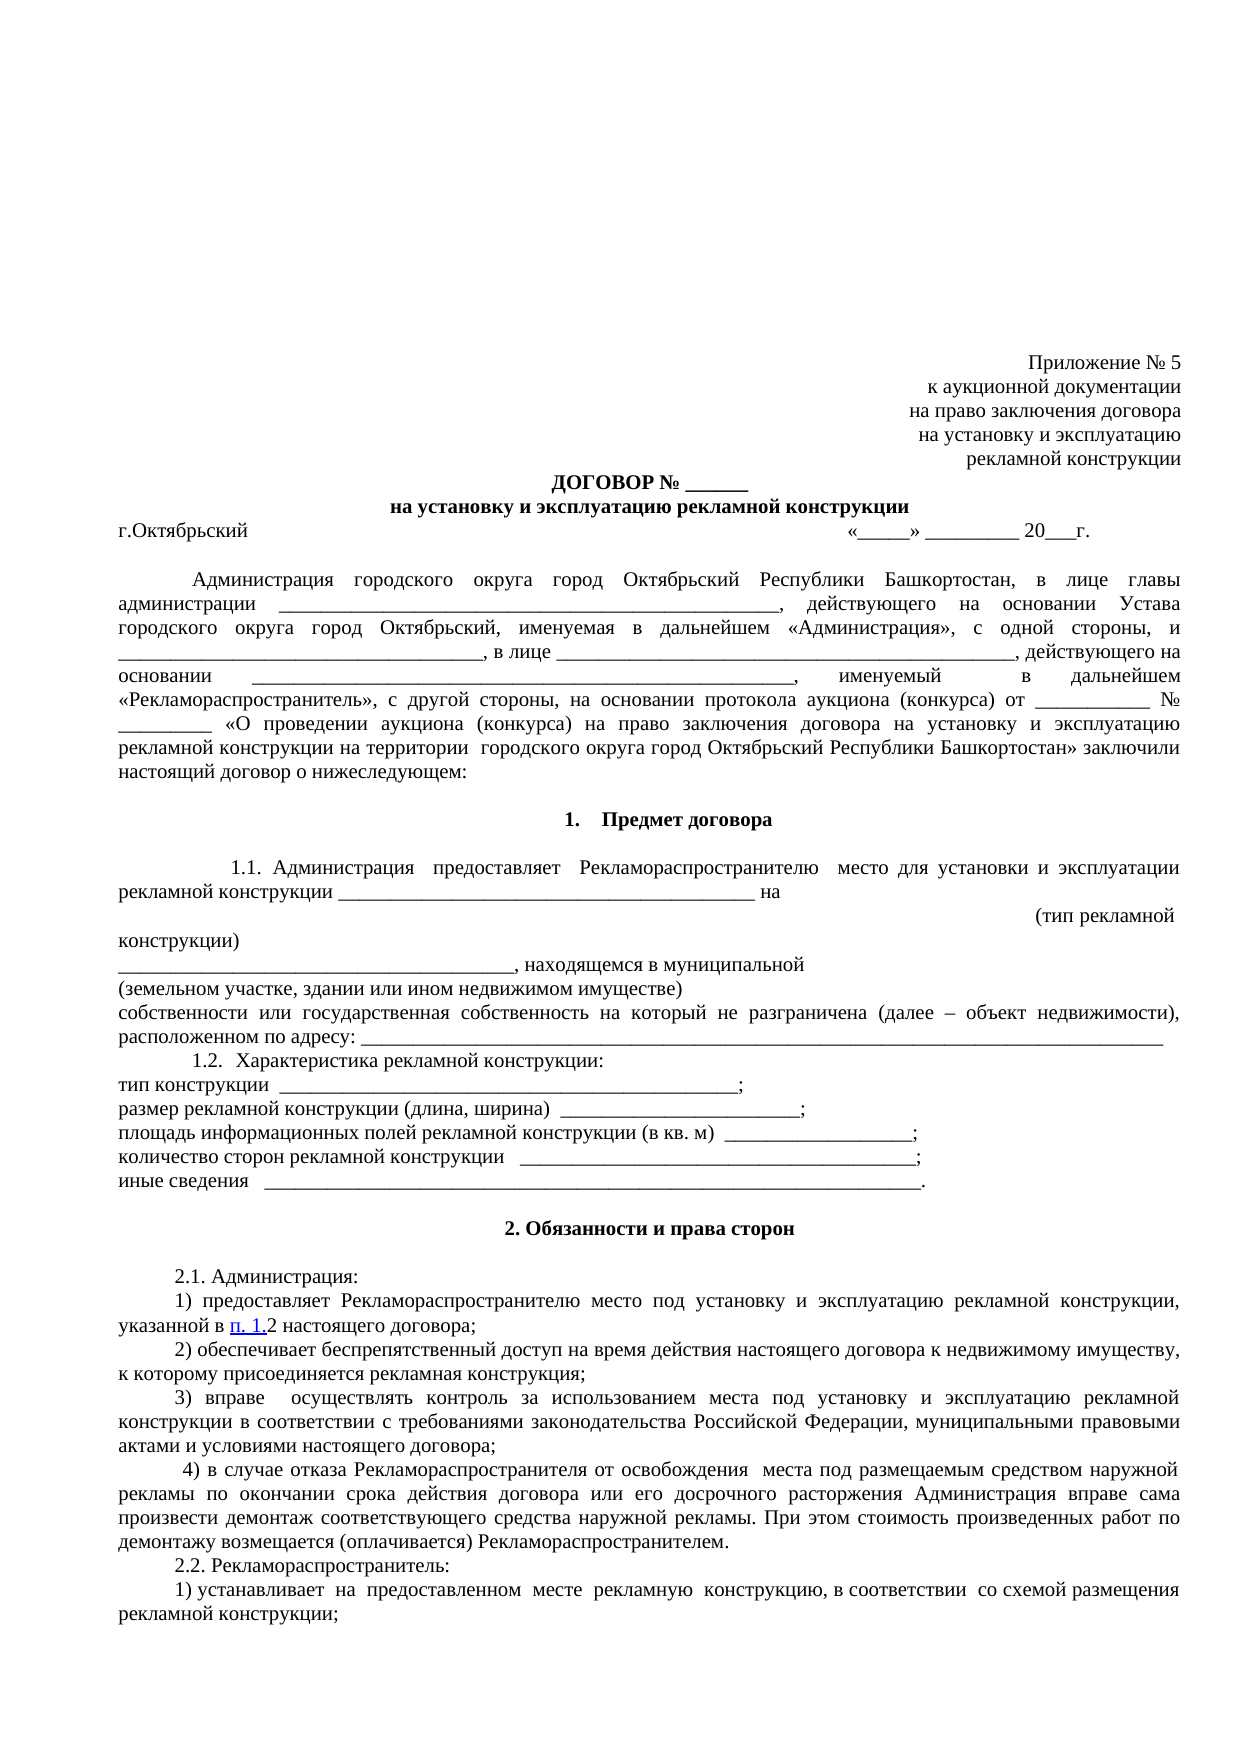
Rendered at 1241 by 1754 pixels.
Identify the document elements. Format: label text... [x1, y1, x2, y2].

text 2.2. Рекламораспространитель: [118, 1553, 1181, 1577]
text (тип рекламной конструкции) [118, 903, 1181, 952]
list Предмет договора [156, 807, 1181, 831]
text ДОГОВОР № ______ [118, 470, 1181, 494]
text ______________________________________, находящемся в муниципальной [118, 952, 1181, 976]
text 2. Обязанности и права сторон [118, 1216, 1181, 1240]
text 1.1. Администрация предоставляет Рекламораспространителю место для установки и эксплуатации рекламной конструкции ________________________________________ на [118, 855, 1181, 903]
text на установку и эксплуатацию [118, 422, 1181, 446]
text 4) в случае отказа Рекламораспространителя от освобождения места под размещаемым средством наружной рекламы по окончании срока действия договора или его досрочного расторжения Администрация вправе сама произвести демонтаж соответствующего средства наружной рекламы. При этом стоимость произведенных работ по демонтажу возмещается (оплачивается) Рекламораспространителем. [118, 1457, 1181, 1553]
text площадь информационных полей рекламной конструкции (в кв. м) __________________; [118, 1120, 1181, 1144]
text размер рекламной конструкции (длина, ширина) _______________________; [118, 1096, 1181, 1120]
text 1) предоставляет Рекламораспространителю место под установку и эксплуатацию рекламной конструкции, указанной в п. 1.2 настоящего договора; [118, 1288, 1181, 1337]
text 1) устанавливает на предоставленном месте рекламную конструкцию, в соответствии со схемой размещения рекламной конструкции; [118, 1577, 1181, 1625]
text 2.1. Администрация: [118, 1264, 1181, 1288]
text 2) обеспечивает беспрепятственный доступ на время действия настоящего договора к недвижимому имуществу, к которому присоединяется рекламная конструкция; [118, 1337, 1181, 1385]
text иные сведения _______________________________________________________________. [118, 1168, 1181, 1192]
text рекламной конструкции [118, 446, 1181, 470]
text Приложение № 5 [118, 350, 1181, 374]
text собственности или государственная собственность на который не разграничена (далее – объект недвижимости), расположенном по адресу: _____________________________________________________________________________ [118, 1000, 1181, 1048]
text количество сторон рекламной конструкции ______________________________________; [118, 1144, 1181, 1168]
text г.Октябрьский «_____» _________ 20___г. [118, 518, 1181, 542]
text к аукционной документации [118, 374, 1181, 398]
text на право заключения договора [118, 398, 1181, 422]
text 3) вправе осуществлять контроль за использованием места под установку и эксплуатацию рекламной конструкции в соответствии с требованиями законодательства Российской Федерации, муниципальными правовыми актами и условиями настоящего договора; [118, 1385, 1181, 1457]
text на установку и эксплуатацию рекламной конструкции [118, 494, 1181, 518]
list Характеристика рекламной конструкции: [192, 1048, 1181, 1072]
text тип конструкции ____________________________________________; [118, 1072, 1181, 1096]
text Администрация городского округа город Октябрьский Республики Башкортостан, в лице главы администрации ________________________________________________, действующего на основании Устава городского округа город Октябрьский, именуемая в дальнейшем «Администрация», с одной стороны, и ___________________________________, в лице ____________________________________________, действующего на основании ____________________________________________________, именуемый в дальнейшем «Рекламораспространитель», с другой стороны, на основании протокола аукциона (конкурса) от ___________ № _________ «О проведении аукциона (конкурса) на право заключения договора на установку и эксплуатацию рекламной конструкции на территории городского округа город Октябрьский Республики Башкортостан» заключили настоящий договор о нижеследующем: [118, 567, 1181, 783]
text (земельном участке, здании или ином недвижимом имуществе) [118, 976, 1181, 1000]
